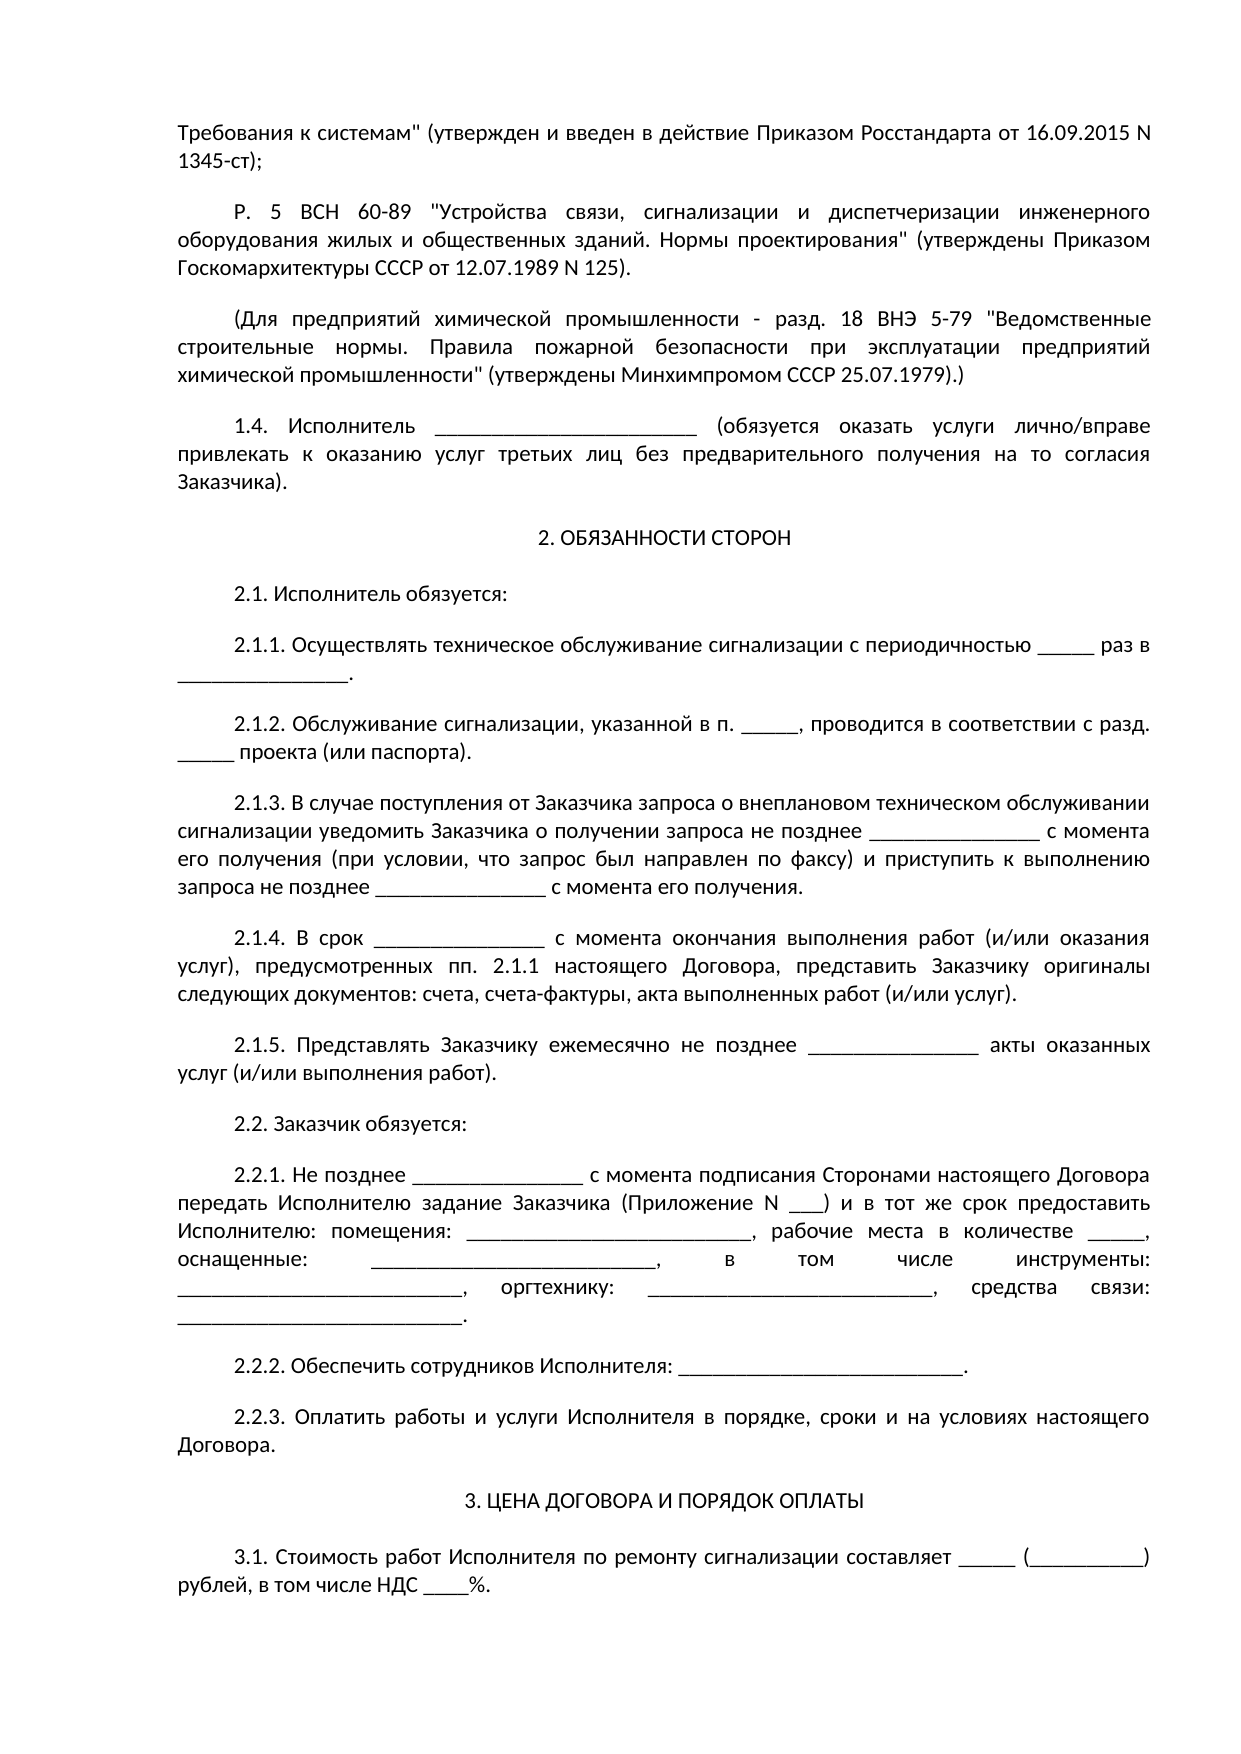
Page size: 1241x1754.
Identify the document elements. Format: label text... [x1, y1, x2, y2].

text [177, 118, 1152, 174]
text 2.1. Исполнитель обязуется: [177, 579, 1152, 607]
text 2.1.1. Осуществлять техническое обслуживание сигнализации с периодичностью _____ раз в _______________. [177, 630, 1152, 686]
text 2.2.3. Оплатить работы и услуги Исполнителя в порядке, сроки и на условиях настоящего Договора. [177, 1402, 1152, 1458]
text 2.1.4. В срок _______________ с момента окончания выполнения работ (и/или оказания услуг), предусмотренных пп. 2.1.1 настоящего Договора, представить Заказчику оригиналы следующих документов: счета, счета-фактуры, акта выполненных работ (и/или услуг). [177, 923, 1152, 1007]
text 1.4. Исполнитель _______________________ (обязуется оказать услуги лично/вправе привлекать к оказанию услуг третьих лиц без предварительного получения на то согласия Заказчика). [177, 411, 1152, 495]
text 3.1. Стоимость работ Исполнителя по ремонту сигнализации составляет _____ (__________) рублей, в том числе НДС ____%. [177, 1542, 1152, 1598]
text 2.2. Заказчик обязуется: [177, 1109, 1152, 1137]
text 3. ЦЕНА ДОГОВОРА И ПОРЯДОК ОПЛАТЫ [177, 1486, 1152, 1514]
text 2.2.2. Обеспечить сотрудников Исполнителя: _________________________. [177, 1351, 1152, 1379]
text 2.1.3. В случае поступления от Заказчика запроса о внеплановом техническом обслуживании сигнализации уведомить Заказчика о получении запроса не позднее _______________ с момента его получения (при условии, что запрос был направлен по факсу) и приступить к выполнению запроса не позднее _______________ с момента его получения. [177, 788, 1152, 900]
text Р. 5 ВСН 60-89 "Устройства связи, сигнализации и диспетчеризации инженерного оборудования жилых и общественных зданий. Нормы проектирования" (утверждены Приказом Госкомархитектуры СССР от 12.07.1989 N 125). [177, 197, 1152, 281]
text 2.2.1. Не позднее _______________ с момента подписания Сторонами настоящего Договора передать Исполнителю задание Заказчика (Приложение N ___) и в тот же срок предоставить Исполнителю: помещения: _________________________, рабочие места в количестве _____, оснащенные: _________________________, в том числе инструменты: _________________________, оргтехнику: _________________________, средства связи: _________________________. [177, 1160, 1152, 1328]
text (Для предприятий химической промышленности - разд. 18 ВНЭ 5-79 "Ведомственные строительные нормы. Правила пожарной безопасности при эксплуатации предприятий химической промышленности" (утверждены Минхимпромом СССР 25.07.1979).) [177, 304, 1152, 388]
text 2. ОБЯЗАННОСТИ СТОРОН [177, 523, 1152, 551]
text 2.1.2. Обслуживание сигнализации, указанной в п. _____, проводится в соответствии с разд. _____ проекта (или паспорта). [177, 709, 1152, 765]
text 2.1.5. Представлять Заказчику ежемесячно не позднее _______________ акты оказанных услуг (и/или выполнения работ). [177, 1030, 1152, 1086]
